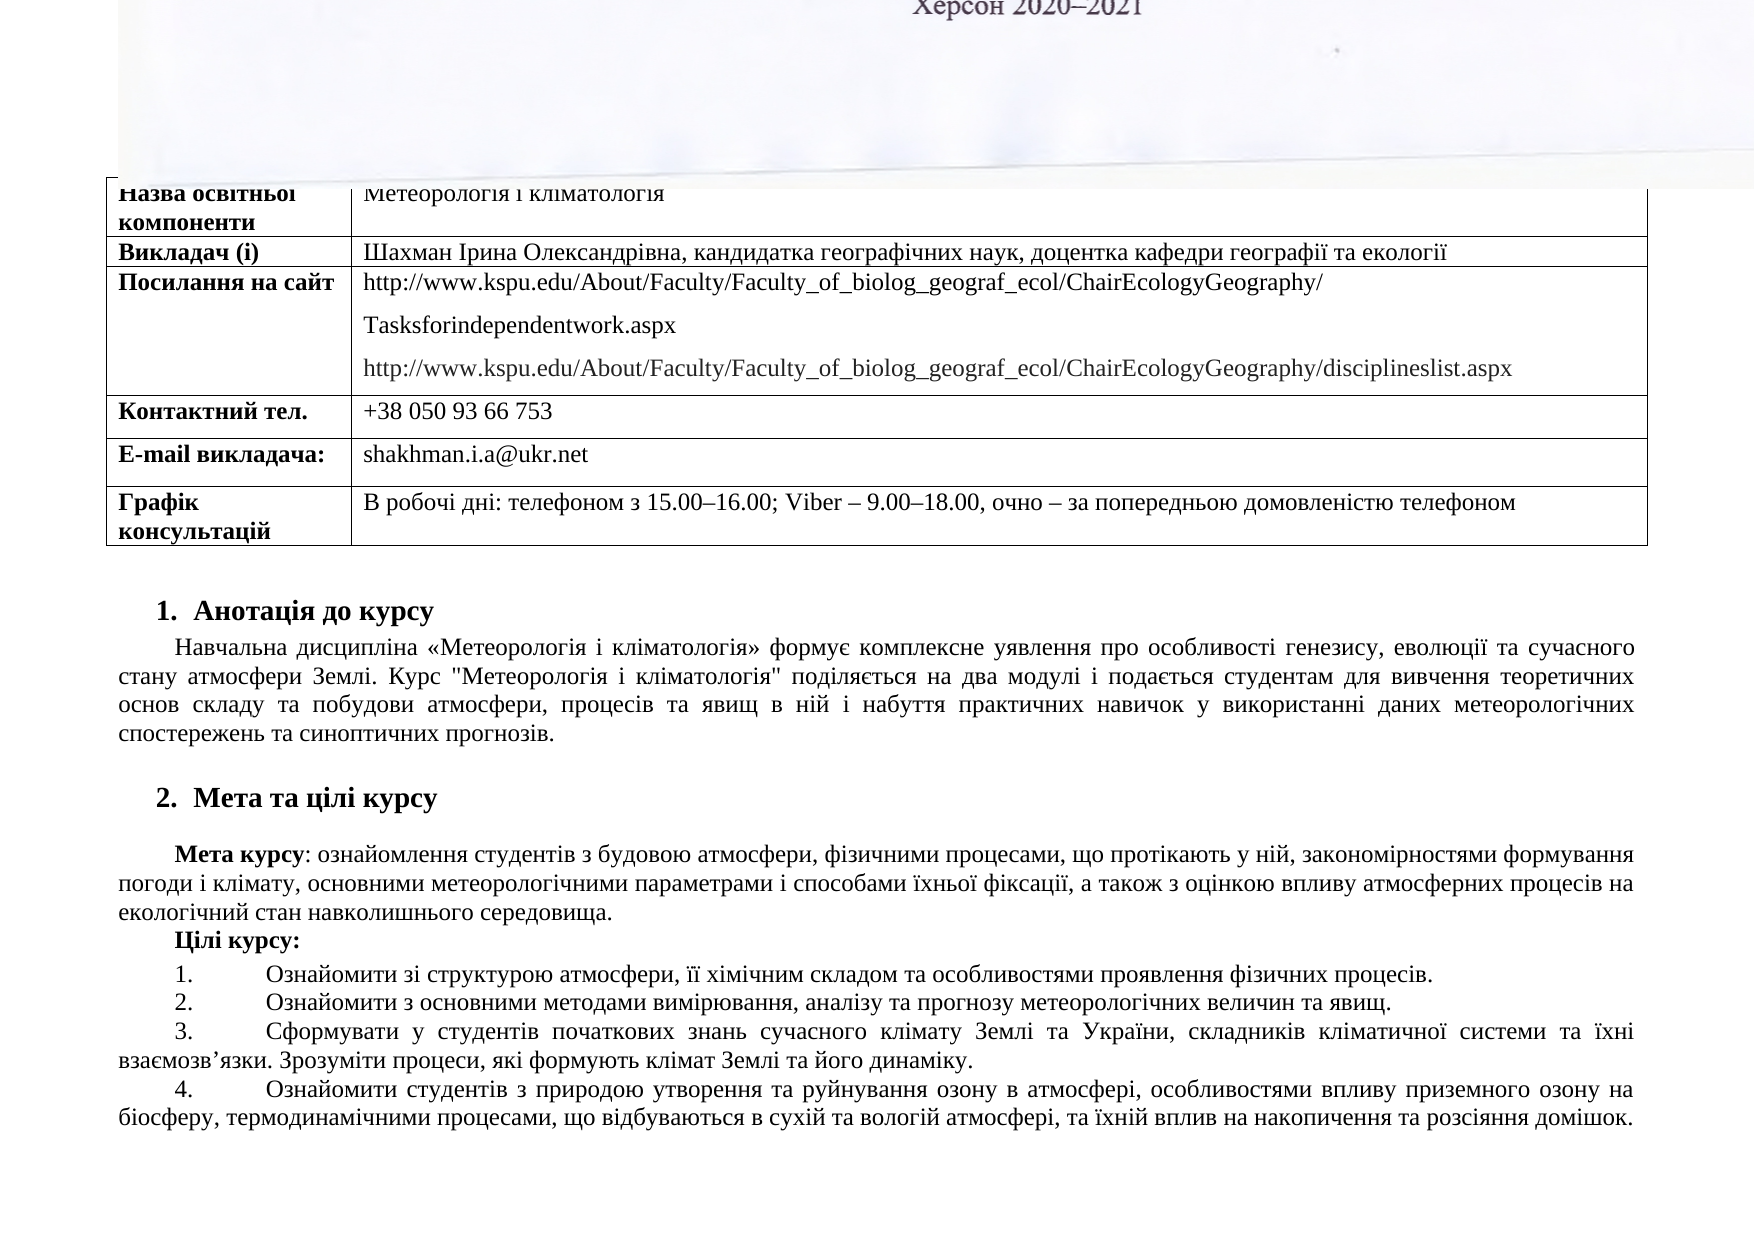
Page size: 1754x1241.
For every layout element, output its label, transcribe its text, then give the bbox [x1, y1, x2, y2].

list Ознайомити з основними методами вимірювання, аналізу та прогнозу метеорологічних величин та явищ. [118, 987, 1636, 1016]
list Мета та цілі курсу [156, 780, 1636, 813]
picture [118, 0, 1754, 189]
table_cell +38 050 93 66 753 [352, 396, 1647, 438]
list Цілі курсу: [118, 926, 1636, 954]
table_cell http://www.kspu.edu/About/Faculty/Faculty_of_biolog_geograf_ecol/ChairEcologyGeography/Tasksforindependentwork.aspx http://www.kspu.edu/About/Faculty/Faculty_of_biolog_geograf_ecol/ChairEcologyGeography/disciplineslist.aspx [352, 267, 1647, 395]
table_cell Контактний тел. [107, 396, 351, 438]
table_header Назва освітньої компоненти [107, 178, 351, 236]
table_header Метеорологія і кліматологія [352, 189, 1647, 236]
table_cell E-mail викладача: [107, 439, 351, 486]
table_cell shakhman.i.a@ukr.net [352, 439, 1647, 486]
table_cell Викладач (і) [107, 237, 351, 266]
list Ознайомити студентів з природою утворення та руйнування озону в атмосфері, особливостями впливу приземного озону на біосферу, термодинамічними процесами, що відбуваються в сухій та вологій атмосфері, та їхній вплив на накопичення та розсіяння домішок. [118, 1074, 1636, 1131]
list Анотація до курсу [156, 593, 1636, 627]
table_cell Графік консультацій [107, 487, 351, 545]
table_cell В робочі дні: телефоном з 15.00–16.00; Viber – 9.00–18.00, очно – за попередньою домовленістю телефоном [352, 487, 1647, 545]
text Мета курсу: ознайомлення студентів з будовою атмосфери, фізичними процесами, що протікають у ній, закономірностями формування погоди і клімату, основними метеорологічними параметрами і способами їхньої фіксації, а також з оцінкою впливу атмосферних процесів на екологічний стан навколишнього середовища. [118, 839, 1636, 926]
table_cell Посилання на сайт [107, 267, 351, 395]
list Ознайомити зі структурою атмосфери, її хімічним складом та особливостями проявлення фізичних процесів. [118, 959, 1636, 987]
list Навчальна дисципліна «Метеорологія і кліматологія» формує комплексне уявлення про особливості генезису, еволюції та сучасного стану атмосфери Землі. Курс "Метеорологія і кліматологія" поділяється на два модулі і подається студентам для вивчення теоретичних основ складу та побудови атмосфери, процесів та явищ в ній і набуття практичних навичок у використанні даних метеорологічних спостережень та синоптичних прогнозів. [118, 632, 1636, 747]
list Сформувати у студентів початкових знань сучасного клімату Землі та України, складників кліматичної системи та їхні взаємозв’язки. Зрозуміти процеси, які формують клімат Землі та його динаміку. [118, 1016, 1636, 1074]
table_cell Шахман Ірина Олександрівна, кандидатка географічних наук, доцентка кафедри географії та екології [352, 237, 1647, 266]
